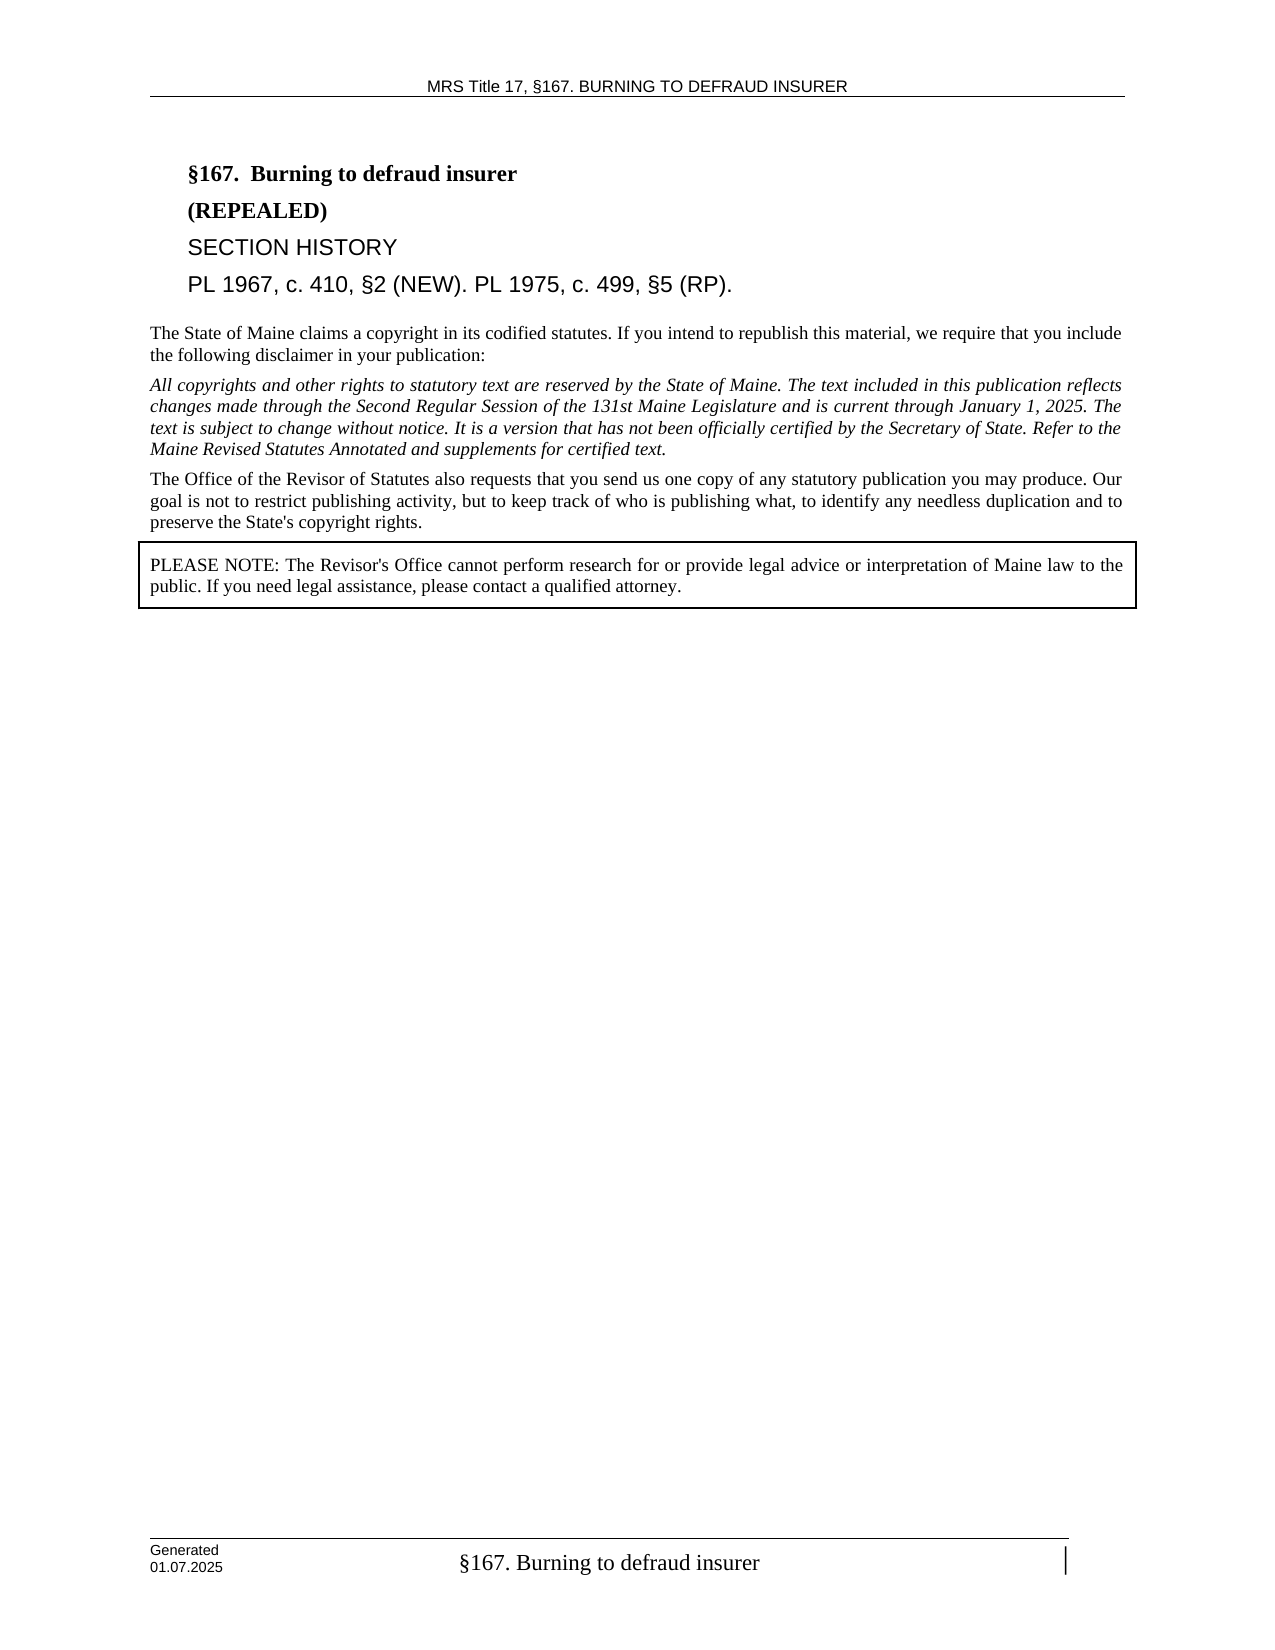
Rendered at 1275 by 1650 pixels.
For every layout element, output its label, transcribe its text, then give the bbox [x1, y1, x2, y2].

text The Office of the Revisor of Statutes also requests that you send us one copy of any statutory publication you may produce. Our goal is not to restrict publishing activity, but to keep track of who is publishing what, to identify any needless duplication and to preserve the State's copyright rights. [150, 468, 1125, 533]
text PL 1967, c. 410, §2 (NEW). PL 1975, c. 499, §5 (RP). [187, 271, 1125, 297]
text All copyrights and other rights to statutory text are reserved by the State of Maine. The text included in this publication reflects changes made through the Second Regular Session of the 131st Maine Legislature and is current through January 1, 2025 . The text is subject to change without notice. It is a version that has not been officially certified by the Secretary of State. Refer to the Maine Revised Statutes Annotated and supplements for certified text. [150, 373, 1125, 460]
text PLEASE NOTE: The Revisor's Office cannot perform research for or provide legal advice or interpretation of Maine law to the public. If you need legal assistance, please contact a qualified attorney. [140, 543, 1135, 607]
text The State of Maine claims a copyright in its codified statutes. If you intend to republish this material, we require that you include the following disclaimer in your publication: [150, 322, 1125, 365]
text §167. Burning to defraud insurer [187, 160, 1125, 187]
text (REPEALED) [187, 197, 1125, 223]
text SECTION HISTORY [187, 234, 1125, 260]
